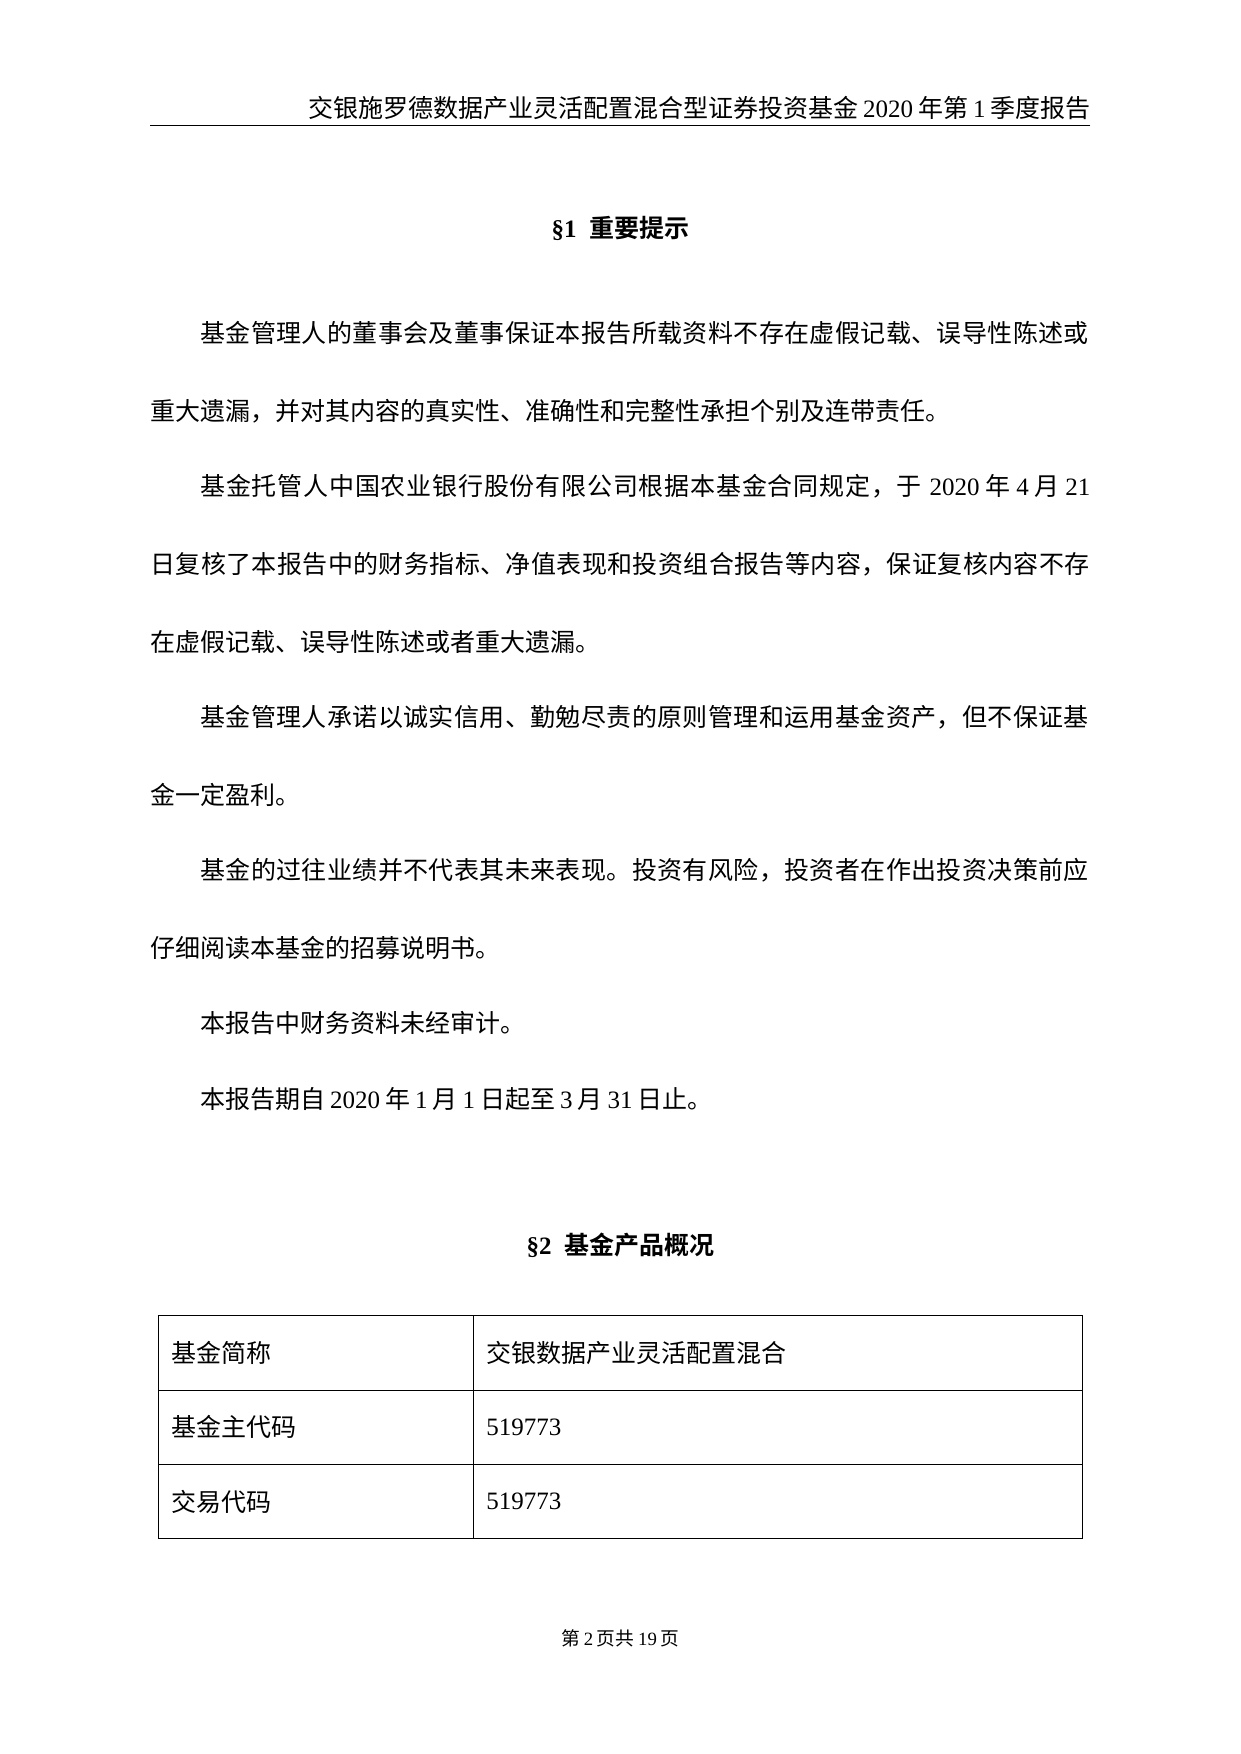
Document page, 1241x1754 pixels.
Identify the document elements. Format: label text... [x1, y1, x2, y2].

table_cell 519773 [474, 1391, 1082, 1463]
text 基金的过往业绩并不代表其未来表现。投资有风险，投资者在作出投资决策前应仔细阅读本基金的招募说明书。 [150, 836, 1090, 979]
text 基金托管人中国农业银行股份有限公司根据本基金合同规定，于2020年4月21日复核了本报告中的财务指标、净值表现和投资组合报告等内容，保证复核内容不存在虚假记载、误导性陈述或者重大遗漏。 [150, 452, 1090, 673]
table_cell 基金主代码 [159, 1391, 473, 1463]
text 基金管理人的董事会及董事保证本报告所载资料不存在虚假记载、误导性陈述或重大遗漏，并对其内容的真实性、准确性和完整性承担个别及连带责任。 [150, 299, 1090, 442]
table_cell 交易代码 [159, 1465, 473, 1538]
table_cell 519773 [474, 1465, 1082, 1538]
table_header 交银数据产业灵活配置混合 [474, 1316, 1082, 1389]
text 本报告期自2020年1月1日起至3月31日止。 [150, 1065, 1090, 1130]
subtitle §1 重要提示 [150, 194, 1090, 259]
text 本报告中财务资料未经审计。 [150, 989, 1090, 1054]
text 基金管理人承诺以诚实信用、勤勉尽责的原则管理和运用基金资产，但不保证基金一定盈利。 [150, 683, 1090, 826]
subtitle §2 基金产品概况 [150, 1211, 1090, 1276]
table_header 基金简称 [159, 1316, 473, 1389]
